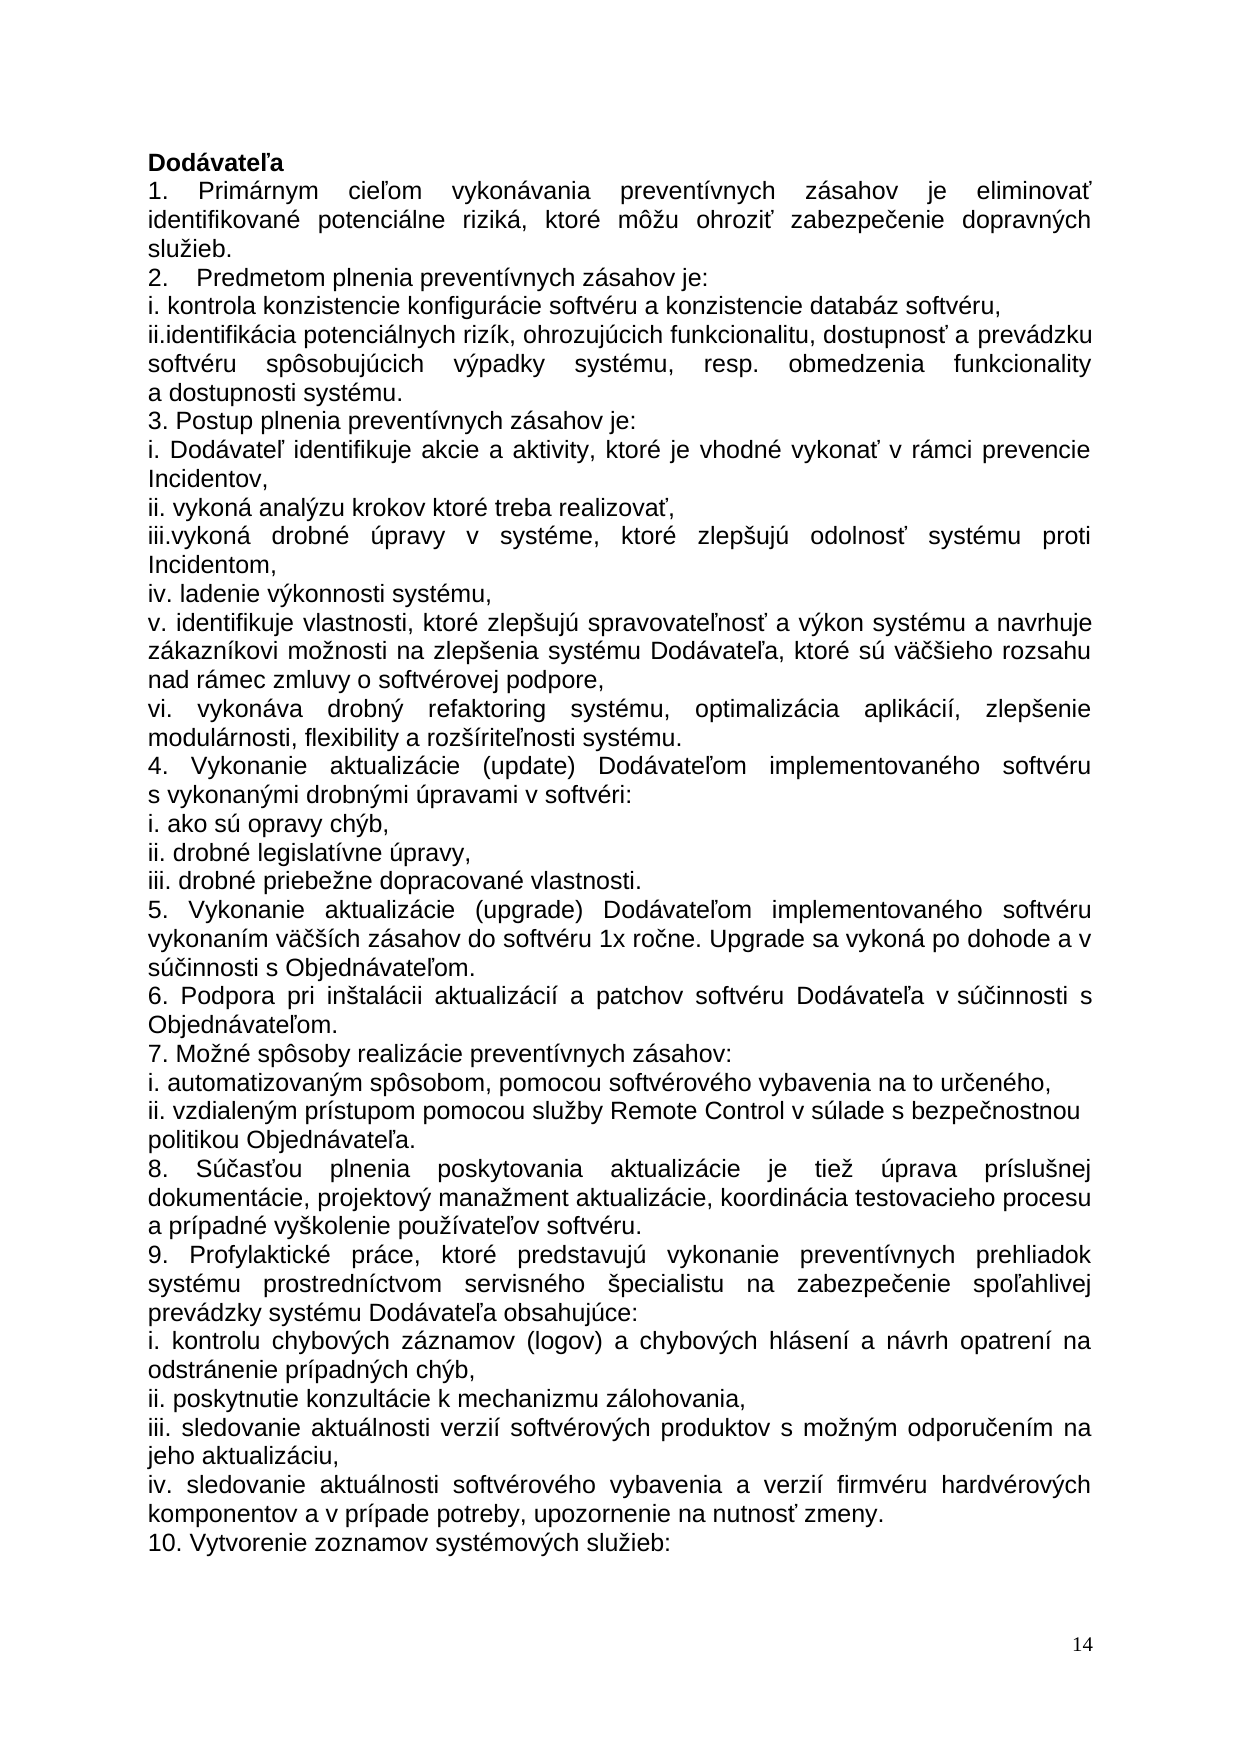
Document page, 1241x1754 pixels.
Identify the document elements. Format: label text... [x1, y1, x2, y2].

text vi. vykonáva drobný refaktoring systému, optimalizácia aplikácií, zlepšenie modulárnosti, flexibility a rozšíriteľnosti systému. [148, 694, 1093, 751]
text 4. Vykonanie aktualizácie (update) Dodávateľom implementovaného softvéru s vykonanými drobnými úpravami v softvéri: [148, 751, 1093, 809]
text iii. drobné priebežne dopracované vlastnosti. [148, 866, 1093, 895]
text 10. Vytvorenie zoznamov systémových služieb: [148, 1528, 1093, 1556]
text 1. Primárnym cieľom vykonávania preventívnych zásahov je eliminovať identifikované potenciálne riziká, ktoré môžu ohroziť zabezpečenie dopravných služieb. [148, 176, 1093, 263]
text politikou Objednávateľa. [148, 1125, 1093, 1154]
text 6. Podpora pri inštalácii aktualizácií a patchov softvéru Dodávateľa v súčinnosti s Objednávateľom. [148, 981, 1093, 1039]
text i. kontrola konzistencie konfigurácie softvéru a konzistencie databáz softvéru, [148, 291, 1093, 320]
text iv. sledovanie aktuálnosti softvérového vybavenia a verzií firmvéru hardvérových komponentov a v prípade potreby, upozornenie na nutnosť zmeny. [148, 1470, 1093, 1528]
text v. identifikuje vlastnosti, ktoré zlepšujú spravovateľnosť a výkon systému a navrhuje zákazníkovi možnosti na zlepšenia systému Dodávateľa, ktoré sú väčšieho rozsahu nad rámec zmluvy o softvérovej podpore, [148, 608, 1093, 694]
text 7. Možné spôsoby realizácie preventívnych zásahov: [148, 1039, 1093, 1068]
text 2. Predmetom plnenia preventívnych zásahov je: [148, 263, 1093, 291]
text 8. Súčasťou plnenia poskytovania aktualizácie je tiež úprava príslušnej dokumentácie, projektový manažment aktualizácie, koordinácia testovacieho procesu a prípadné vyškolenie používateľov softvéru. [148, 1154, 1093, 1240]
text ii. drobné legislatívne úpravy, [148, 838, 1093, 866]
text ii.identifikácia potenciálnych rizík, ohrozujúcich funkcionalitu, dostupnosť a prevádzku softvéru spôsobujúcich výpadky systému, resp. obmedzenia funkcionality a dostupnosti systému. [148, 320, 1093, 406]
text 9. Profylaktické práce, ktoré predstavujú vykonanie preventívnych prehliadok systému prostredníctvom servisného špecialistu na zabezpečenie spoľahlivej prevádzky systému Dodávateľa obsahujúce: [148, 1240, 1093, 1326]
text Dodávateľa [148, 148, 1093, 176]
text ii. vzdialeným prístupom pomocou služby Remote Control v súlade s bezpečnostnou [148, 1096, 1093, 1125]
text iv. ladenie výkonnosti systému, [148, 579, 1093, 608]
text i. automatizovaným spôsobom, pomocou softvérového vybavenia na to určeného, [148, 1068, 1093, 1096]
text ii. poskytnutie konzultácie k mechanizmu zálohovania, [148, 1384, 1093, 1413]
text ii. vykoná analýzu krokov ktoré treba realizovať, [148, 493, 1093, 521]
text i. ako sú opravy chýb, [148, 809, 1093, 838]
text i. kontrolu chybových záznamov (logov) a chybových hlásení a návrh opatrení na odstránenie prípadných chýb, [148, 1326, 1093, 1384]
text iii.vykoná drobné úpravy v systéme, ktoré zlepšujú odolnosť systému proti Incidentom, [148, 521, 1093, 579]
text 3. Postup plnenia preventívnych zásahov je: [148, 406, 1093, 435]
text iii. sledovanie aktuálnosti verzií softvérových produktov s možným odporučením na jeho aktualizáciu, [148, 1413, 1093, 1470]
text i. Dodávateľ identifikuje akcie a aktivity, ktoré je vhodné vykonať v rámci prevencie Incidentov, [148, 435, 1093, 493]
text 5. Vykonanie aktualizácie (upgrade) Dodávateľom implementovaného softvéru vykonaním väčších zásahov do softvéru 1x ročne. Upgrade sa vykoná po dohode a v súčinnosti s Objednávateľom. [148, 895, 1093, 981]
